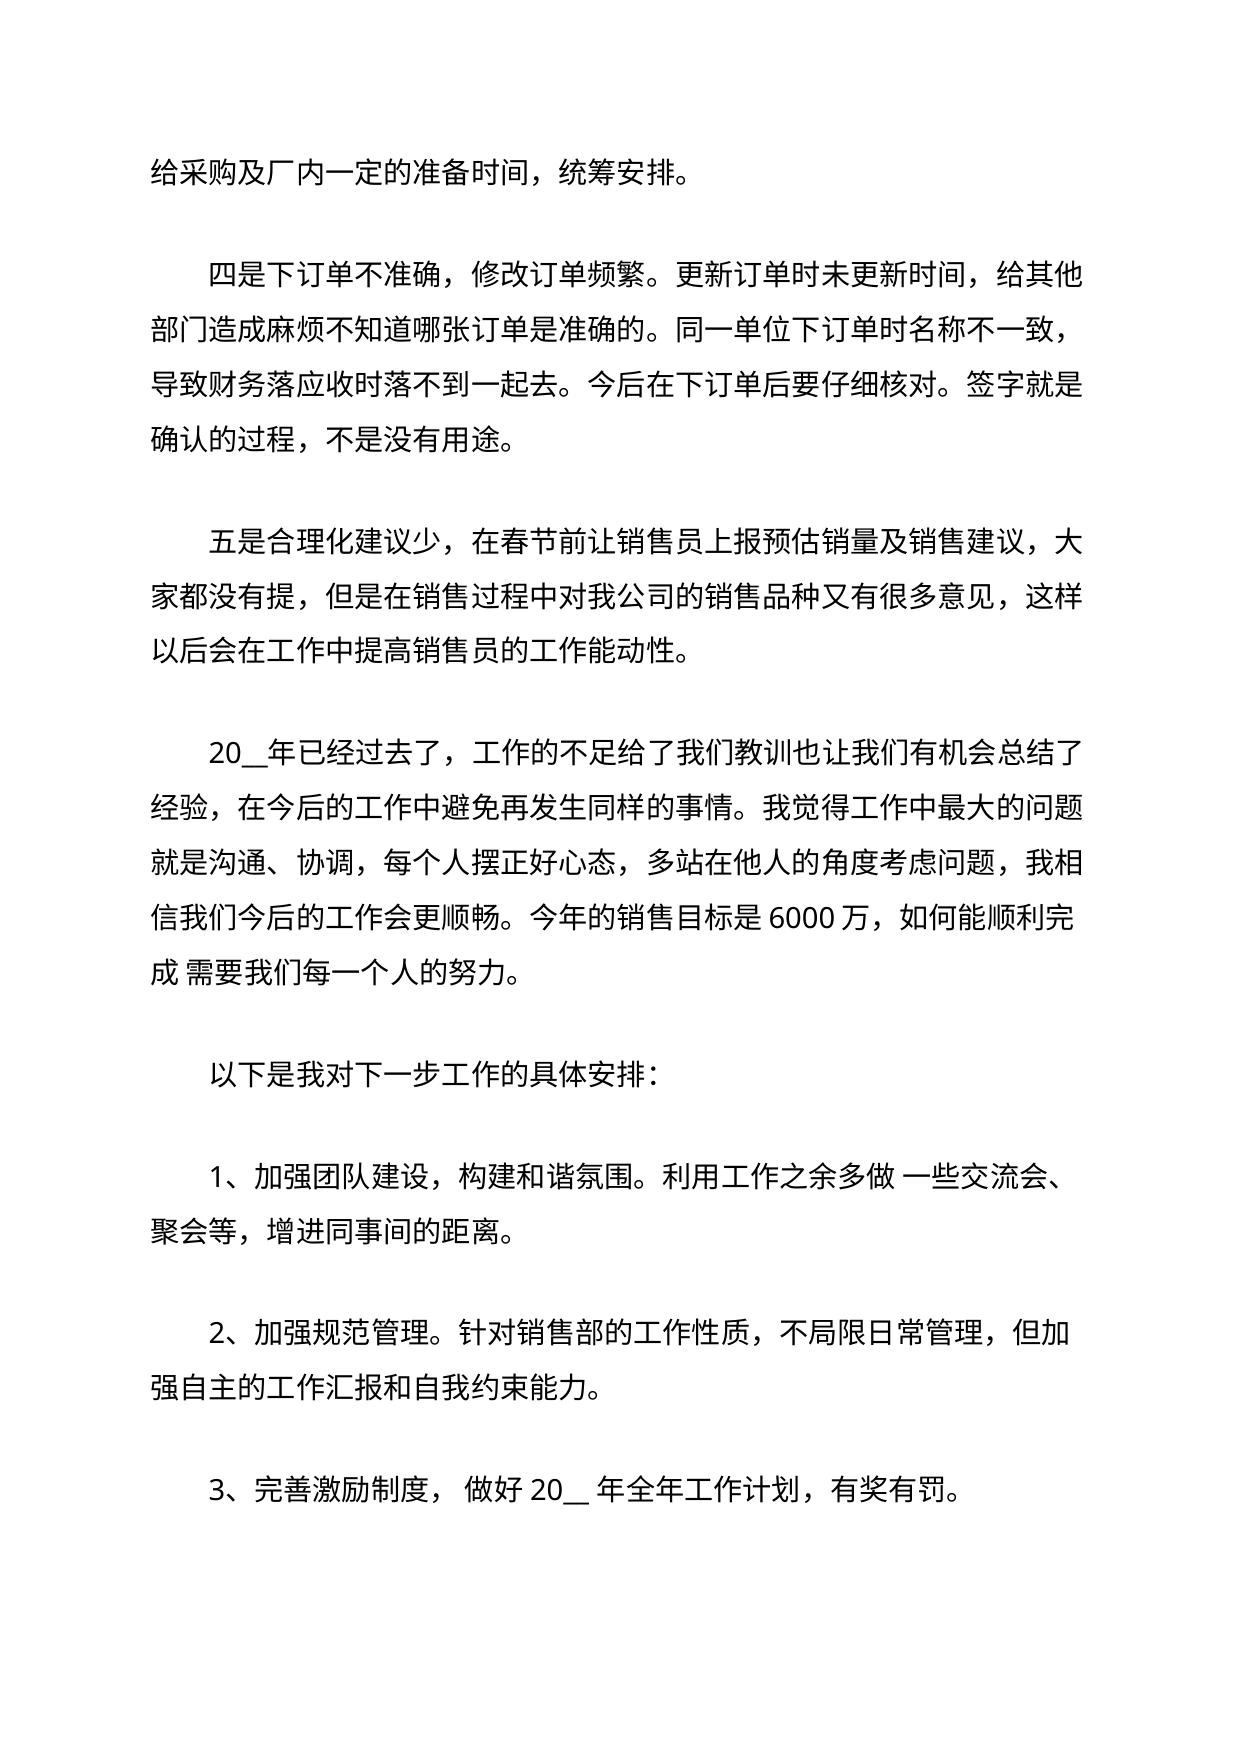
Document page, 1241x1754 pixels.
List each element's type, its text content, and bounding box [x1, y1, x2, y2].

text 20__年已经过去了，工作的不足给了我们教训也让我们有机会总结了经验，在今后的工作中避免再发生同样的事情。我觉得工作中最大的问题就是沟通、协调，每个人摆正好心态，多站在他人的角度考虑问题，我相信我们今后的工作会更顺畅。今年的销售目标是6000万，如何能顺利完成 需要我们每一个人的努力。 [150, 730, 1090, 992]
text 以下是我对下一步工作的具体安排： [150, 1051, 1090, 1094]
text 四是下订单不准确，修改订单频繁。更新订单时未更新时间，给其他部门造成麻烦不知道哪张订单是准确的。同一单位下订单时名称不一致，导致财务落应收时落不到一起去。今后在下订单后要仔细核对。签字就是确认的过程，不是没有用途。 [150, 252, 1090, 459]
text 1、加强团队建设，构建和谐氛围。利用工作之余多做 一些交流会、聚会等，增进同事间的距离。 [150, 1153, 1090, 1250]
text 五是合理化建议少，在春节前让销售员上报预估销量及销售建议，大家都没有提，但是在销售过程中对我公司的销售品种又有很多意见，这样以后会在工作中提高销售员的工作能动性。 [150, 518, 1090, 670]
text 3、完善激励制度， 做好 20__ 年全年工作计划，有奖有罚。 [150, 1467, 1090, 1509]
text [150, 150, 1090, 192]
text 2、加强规范管理。针对销售部的工作性质，不局限日常管理，但加强自主的工作汇报和自我约束能力。 [150, 1310, 1090, 1407]
